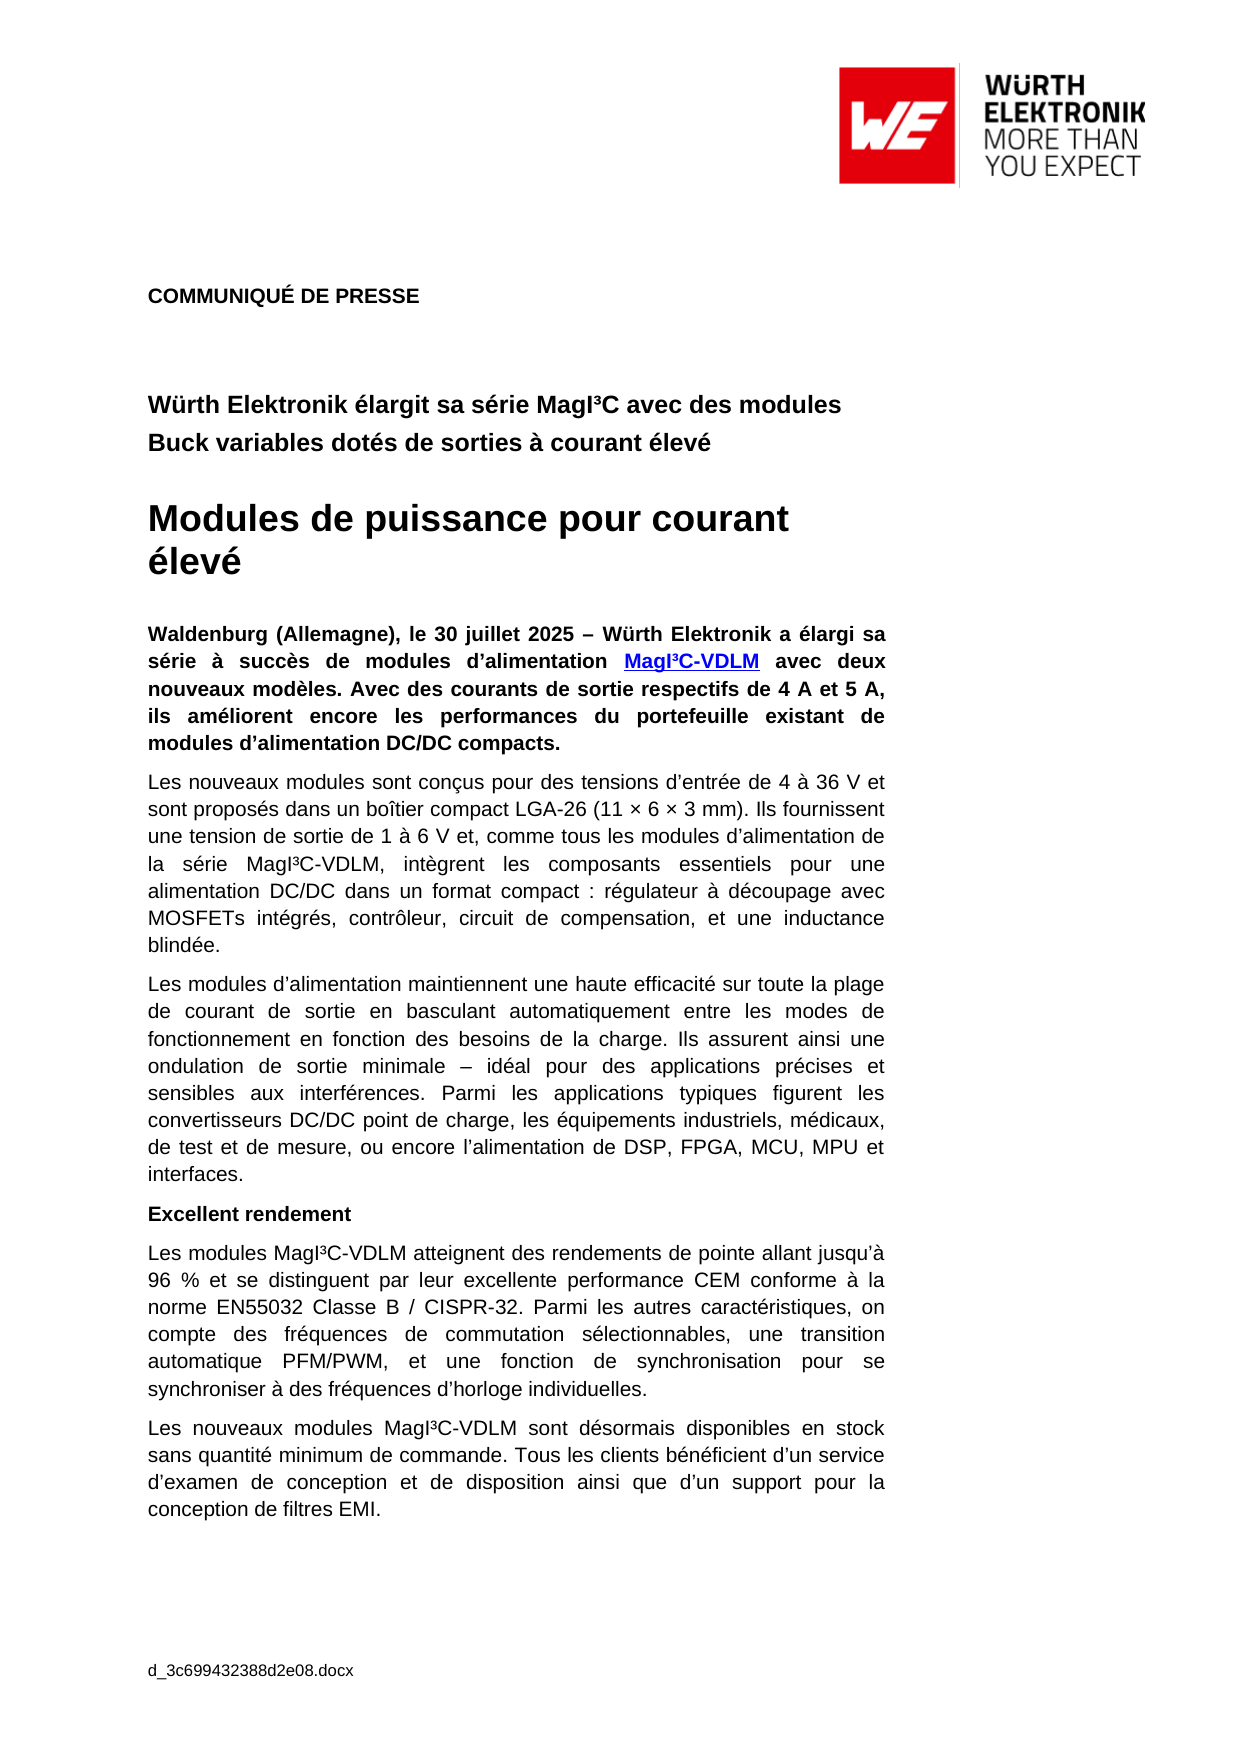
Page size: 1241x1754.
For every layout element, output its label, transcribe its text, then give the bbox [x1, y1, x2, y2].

subtitle COMMUNIQUÉ DE PRESSE [148, 282, 886, 309]
text Excellent rendement [148, 1199, 886, 1226]
text Les nouveaux modules sont conçus pour des tensions d’entrée de 4 à 36 V et sont proposés dans un boîtier compact LGA-26 (11 × 6 × 3 mm). Ils fournissent une tension de sortie de 1 à 6 V et, comme tous les modules d’alimentation de la série MagI³C-VDLM, intègrent les composants essentiels pour une alimentation DC/DC dans un format compact : régulateur à découpage avec MOSFETs intégrés, contrôleur, circuit de compensation, et une inductance blindée. [148, 768, 886, 958]
text Waldenburg (Allemagne), le 30 juillet 2025 – Würth Elektronik a élargi sa série à succès de modules d’alimentation MagI³C-VDLM avec deux nouveaux modèles. Avec des courants de sortie respectifs de 4 A et 5 A, ils améliorent encore les performances du portefeuille existant de modules d’alimentation DC/DC compacts. [148, 620, 886, 756]
text Les modules MagI³C-VDLM atteignent des rendements de pointe allant jusqu’à 96 % et se distinguent par leur excellente performance CEM conforme à la norme EN55032 Classe B / CISPR-32. Parmi les autres caractéristiques, on compte des fréquences de commutation sélectionnables, une transition automatique PFM/PWM, et une fonction de synchronisation pour se synchroniser à des fréquences d’horloge individuelles. [148, 1239, 886, 1401]
text Les nouveaux modules MagI³C-VDLM sont désormais disponibles en stock sans quantité minimum de commande. Tous les clients bénéficient d’un service d’examen de conception et de disposition ainsi que d’un support pour la conception de filtres EMI. [148, 1414, 886, 1522]
text Les modules d’alimentation maintiennent une haute efficacité sur toute la plage de courant de sortie en basculant automatiquement entre les modes de fonctionnement en fonction des besoins de la charge. Ils assurent ainsi une ondulation de sortie minimale – idéal pour des applications précises et sensibles aux interférences. Parmi les applications typiques figurent les convertisseurs DC/DC point de charge, les équipements industriels, médicaux, de test et de mesure, ou encore l’alimentation de DSP, FPGA, MCU, MPU et interfaces. [148, 970, 886, 1187]
text Modules de puissance pour courant élevé [148, 496, 886, 583]
text Würth Elektronik élargit sa série MagI³C avec des modules Buck variables dotés de sorties à courant élevé [148, 384, 886, 459]
picture [835, 63, 1146, 188]
